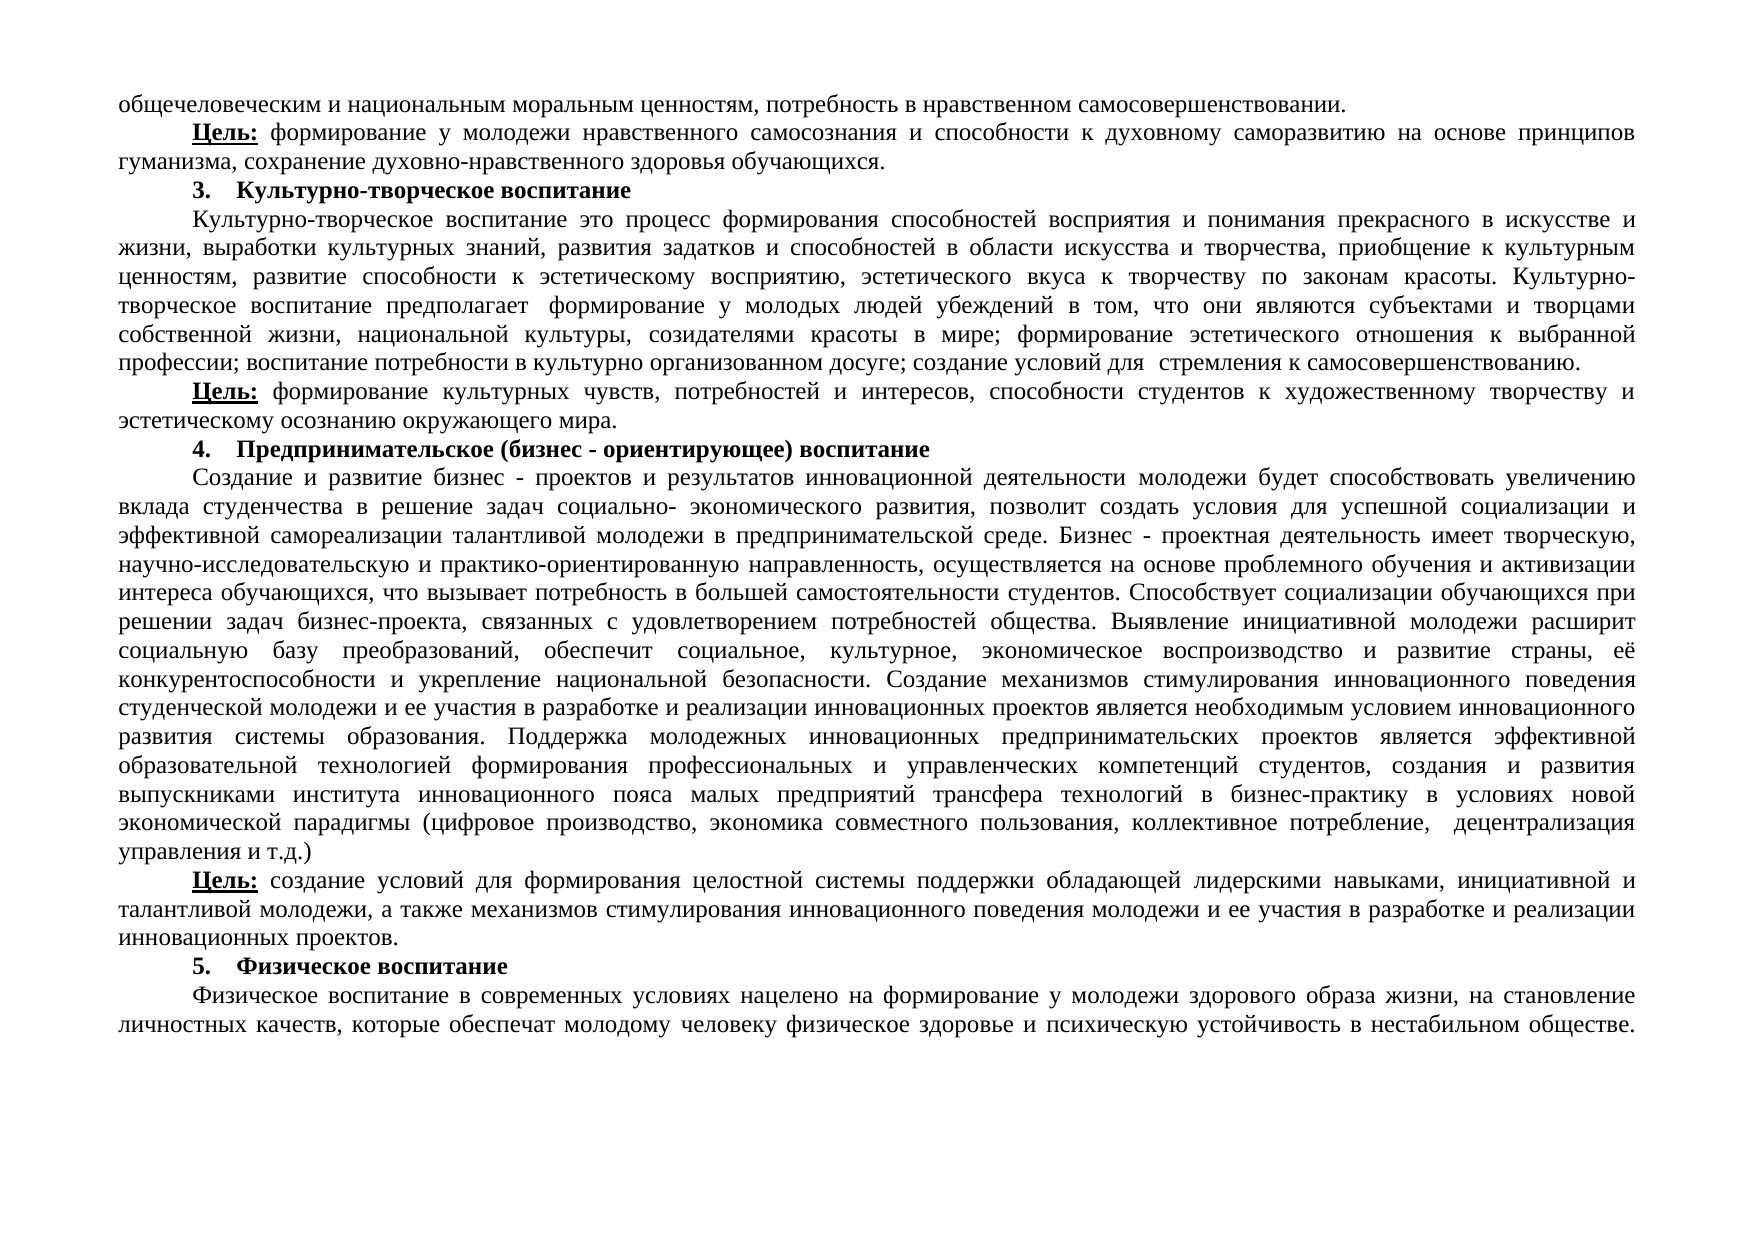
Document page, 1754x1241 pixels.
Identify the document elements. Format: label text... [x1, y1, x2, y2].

text Цель: создание условий для формирования целостной системы поддержки обладающей лидерскими навыками, инициативной и талантливой молодежи, а также механизмов стимулирования инновационного поведения молодежи и ее участия в разработке и реализации инновационных проектов. [118, 865, 1636, 951]
text Культурно-творческое воспитание это процесс формирования способностей восприятия и понимания прекрасного в искусстве и жизни, выработки культурных знаний, развития задатков и способностей в области искусства и творчества, приобщение к культурным ценностям, развитие способности к эстетическому восприятию, эстетического вкуса к творчеству по законам красоты. Культурно-творческое воспитание предполагает формирование у молодых людей убеждений в том, что они являются субъектами и творцами собственной жизни, национальной культуры, созидателями красоты в мире; формирование эстетического отношения к выбранной профессии; воспитание потребности в культурно организованном досуге; создание условий для стремления к самосовершенствованию. [118, 204, 1636, 376]
list Культурно-творческое воспитание [118, 175, 1636, 204]
list Физическое воспитание [118, 951, 1636, 980]
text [118, 89, 1636, 117]
list Предпринимательское (бизнес - ориентирующее) воспитание [118, 434, 1636, 462]
text Цель: формирование у молодежи нравственного самосознания и способности к духовному саморазвитию на основе принципов гуманизма, сохранение духовно-нравственного здоровья обучающихся. [118, 117, 1636, 175]
text Цель: формирование культурных чувств, потребностей и интересов, способности студентов к художественному творчеству и эстетическому осознанию окружающего мира. [118, 376, 1636, 434]
text Создание и развитие бизнес - проектов и результатов инновационной деятельности молодежи будет способствовать увеличению вклада студенчества в решение задач социально- экономического развития, позволит создать условия для успешной социализации и эффективной самореализации талантливой молодежи в предпринимательской среде. Бизнес - проектная деятельность имеет творческую, научно-исследовательскую и практико-ориентированную направленность, осуществляется на основе проблемного обучения и активизации интереса обучающихся, что вызывает потребность в большей самостоятельности студентов. Способствует социализации обучающихся при решении задач бизнес-проекта, связанных с удовлетворением потребностей общества. Выявление инициативной молодежи расширит социальную базу преобразований, обеспечит социальное, культурное, экономическое воспроизводство и развитие страны, её конкурентоспособности и укрепление национальной безопасности. Создание механизмов стимулирования инновационного поведения студенческой молодежи и ее участия в разработке и реализации инновационных проектов является необходимым условием инновационного развития системы образования. Поддержка молодежных инновационных предпринимательских проектов является эффективной образовательной технологией формирования профессиональных и управленческих компетенций студентов, создания и развития выпускниками института инновационного пояса малых предприятий трансфера технологий в бизнес-практику в условиях новой экономической парадигмы (цифровое производство, экономика совместного пользования, коллективное потребление, децентрализация управления и т.д.) [118, 462, 1636, 865]
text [118, 980, 1636, 1037]
